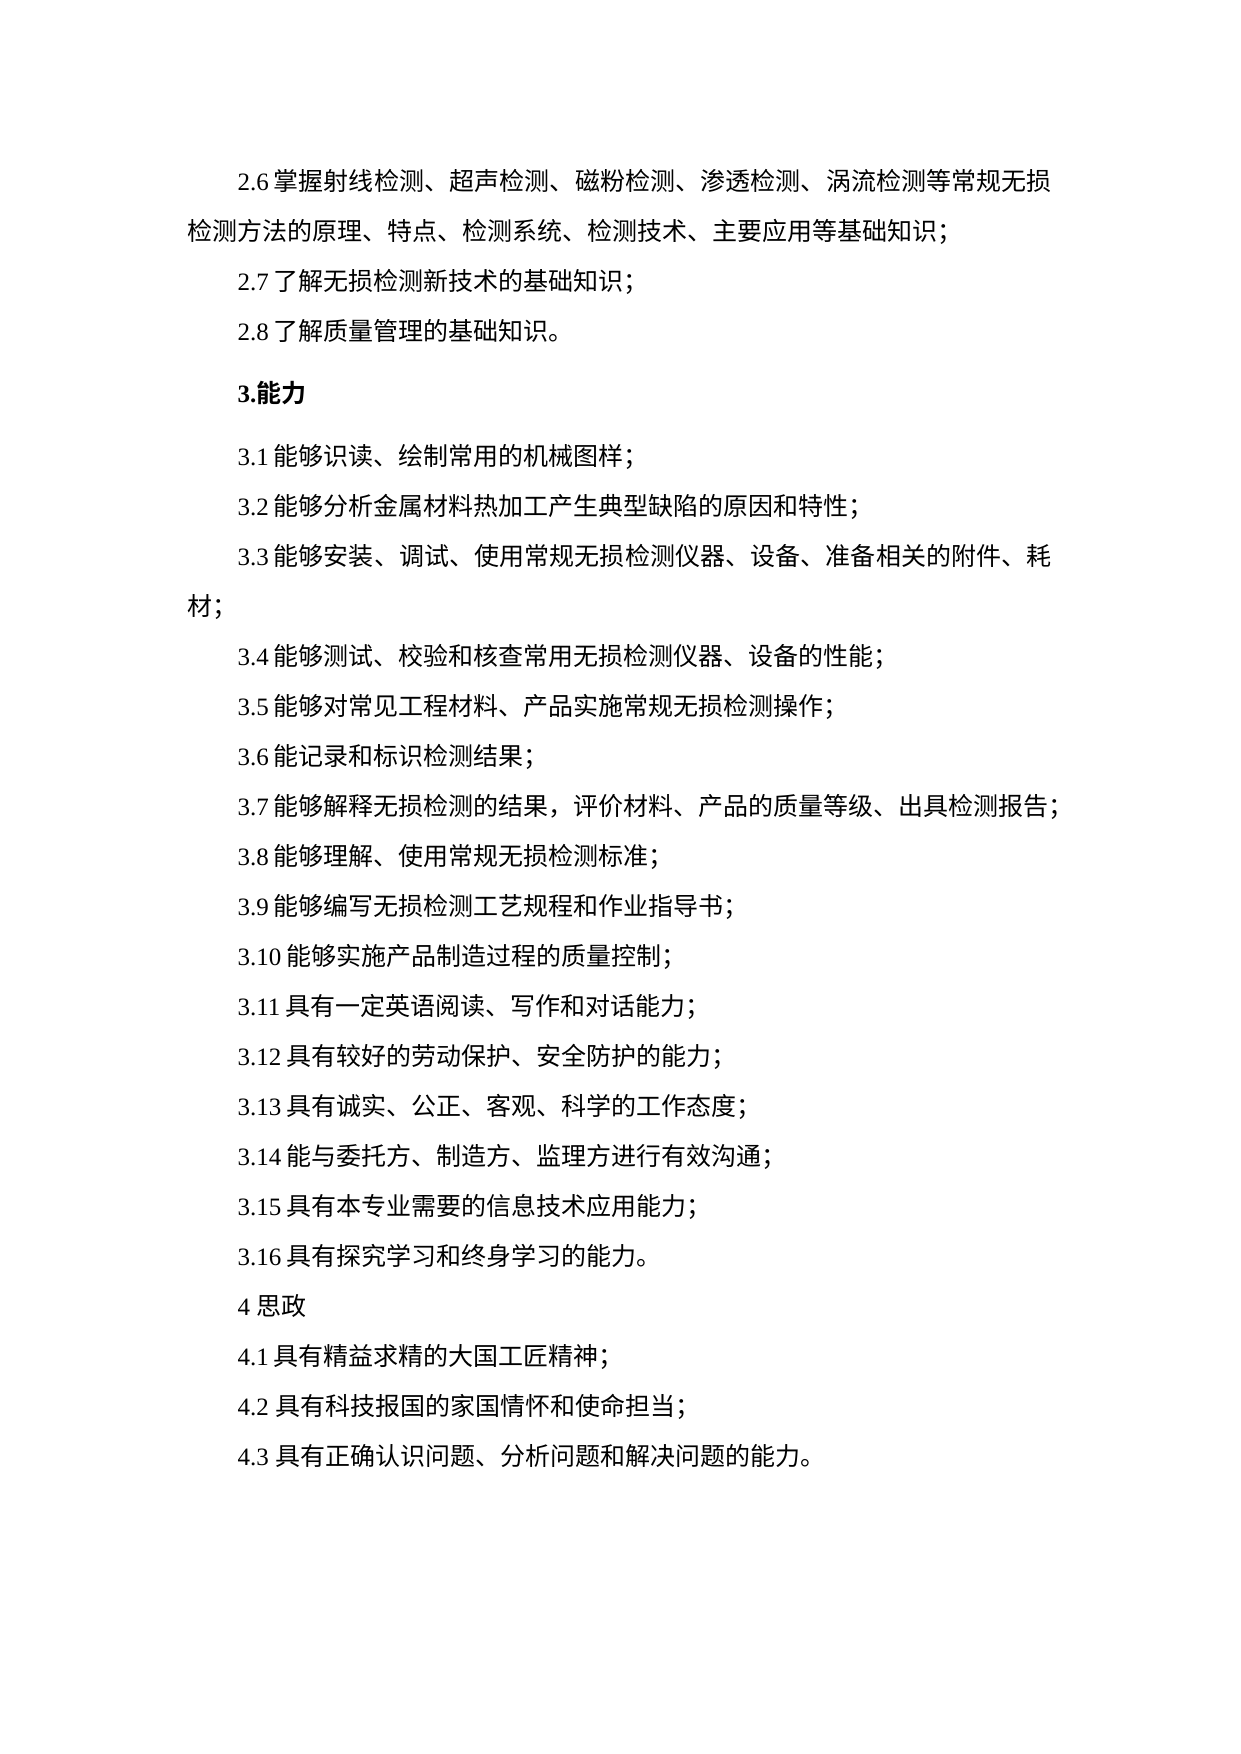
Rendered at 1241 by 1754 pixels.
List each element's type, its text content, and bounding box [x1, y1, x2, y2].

text 3.13具有诚实、公正、客观、科学的工作态度； [187, 1075, 1053, 1125]
text 4.1具有精益求精的大国工匠精神； [187, 1325, 1053, 1375]
text 3.2能够分析金属材料热加工产生典型缺陷的原因和特性； [187, 475, 1053, 525]
text 3.11具有一定英语阅读、写作和对话能力； [187, 975, 1053, 1025]
text 3.6能记录和标识检测结果； [187, 725, 1053, 775]
text 4 思政 [187, 1275, 1053, 1325]
text 3.7能够解释无损检测的结果，评价材料、产品的质量等级、出具检测报告； [187, 775, 1053, 825]
text 2.8了解质量管理的基础知识。 [187, 300, 1053, 350]
text 3.15具有本专业需要的信息技术应用能力； [187, 1175, 1053, 1225]
text 4.3 具有正确认识问题、分析问题和解决问题的能力。 [187, 1425, 1053, 1475]
text 3.5能够对常见工程材料、产品实施常规无损检测操作； [187, 675, 1053, 725]
text 3.14能与委托方、制造方、监理方进行有效沟通； [187, 1125, 1053, 1175]
text 3.12具有较好的劳动保护、安全防护的能力； [187, 1025, 1053, 1075]
text 3.9能够编写无损检测工艺规程和作业指导书； [187, 875, 1053, 925]
text 2.6掌握射线检测、超声检测、磁粉检测、渗透检测、涡流检测等常规无损检测方法的原理、特点、检测系统、检测技术、主要应用等基础知识； [187, 150, 1053, 250]
text 3.1能够识读、绘制常用的机械图样； [187, 425, 1053, 475]
text 3.10能够实施产品制造过程的质量控制； [187, 925, 1053, 975]
text 3.4能够测试、校验和核查常用无损检测仪器、设备的性能； [187, 625, 1053, 675]
text 3.3能够安装、调试、使用常规无损检测仪器、设备、准备相关的附件、耗材； [187, 525, 1053, 625]
text 2.7了解无损检测新技术的基础知识； [187, 250, 1053, 300]
text 3.8能够理解、使用常规无损检测标准； [187, 825, 1053, 875]
text 3.能力 [187, 362, 1053, 412]
text 3.16具有探究学习和终身学习的能力。 [187, 1225, 1053, 1275]
text 4.2 具有科技报国的家国情怀和使命担当； [187, 1375, 1053, 1425]
